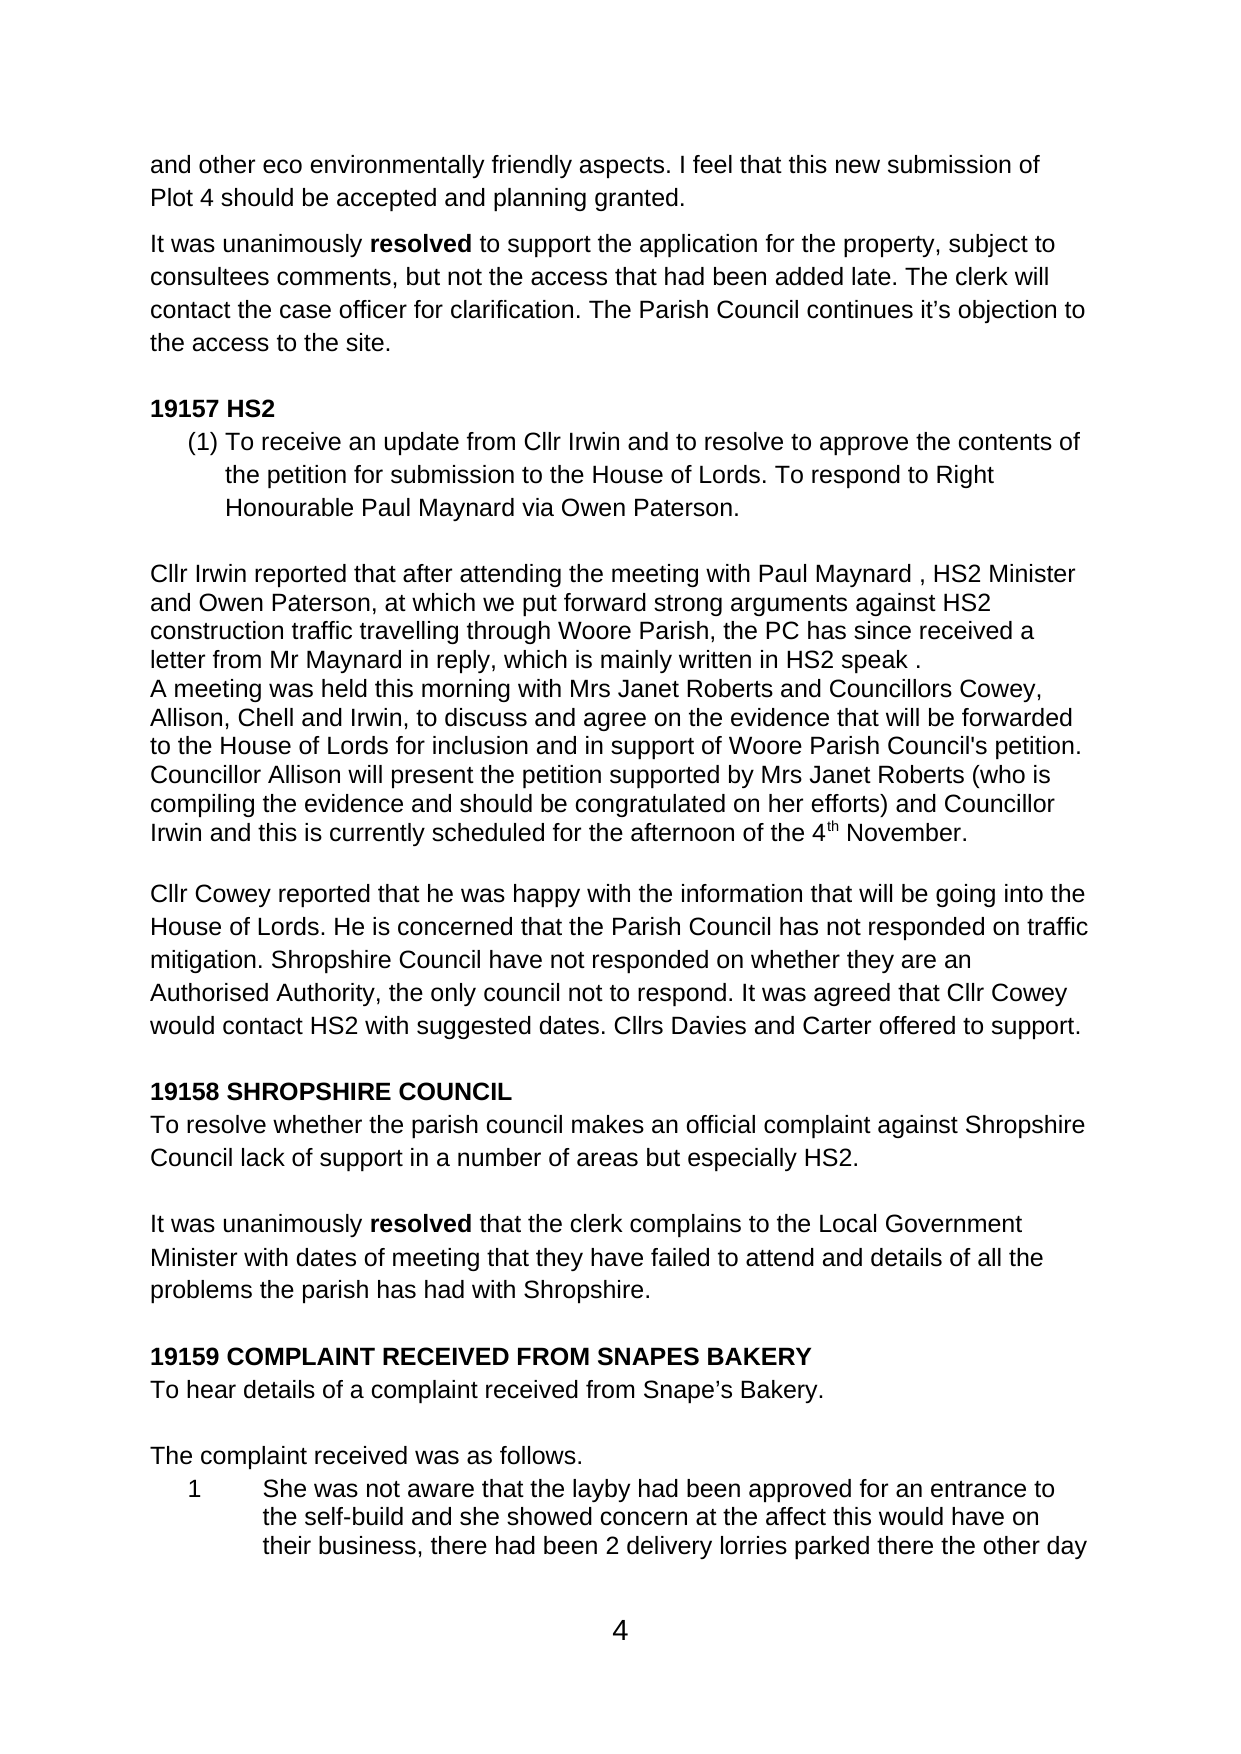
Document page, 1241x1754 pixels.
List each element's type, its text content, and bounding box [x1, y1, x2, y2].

text A meeting was held this morning with Mrs Janet Roberts and Councillors Cowey, Allison, Chell and Irwin, to discuss and agree on the evidence that will be forwarded to the House of Lords for inclusion and in support of Woore Parish Council's petition. [150, 674, 1090, 760]
text 19158 SHROPSHIRE COUNCIL [150, 1077, 1090, 1106]
text Councillor Allison will present the petition supported by Mrs Janet Roberts (who is compiling the evidence and should be congratulated on her efforts) and Councillor Irwin and this is currently scheduled for the afternoon of the 4th November. [150, 760, 1090, 846]
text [150, 150, 1090, 212]
text It was unanimously resolved to support the application for the property, subject to consultees comments, but not the access that had been added late. The clerk will contact the case officer for clarification. The Parish Council continues it’s objection to the access to the site. [150, 228, 1090, 356]
text The complaint received was as follows. [150, 1441, 1090, 1469]
text Cllr Cowey reported that he was happy with the information that will be going into the House of Lords. He is concerned that the Parish Council has not responded on traffic mitigation. Shropshire Council have not responded on whether they are an Authorised Authority, the only council not to respond. It was agreed that Cllr Cowey would contact HS2 with suggested dates. Cllrs Davies and Carter offered to support. [150, 879, 1090, 1040]
text It was unanimously resolved that the clerk complains to the Local Government Minister with dates of meeting that they have failed to attend and details of all the problems the parish has had with Shropshire. [150, 1209, 1090, 1304]
list To receive an update from Cllr Irwin and to resolve to approve the contents of the petition for submission to the House of Lords. To respond to Right Honourable Paul Maynard via Owen Paterson. [187, 427, 1090, 521]
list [187, 1474, 1090, 1560]
text To hear details of a complaint received from Snape’s Bakery. [150, 1374, 1090, 1403]
text 19157 HS2 [150, 394, 1090, 422]
text 19159 COMPLAINT RECEIVED FROM SNAPES BAKERY [150, 1342, 1090, 1370]
text To resolve whether the parish council makes an official complaint against Shropshire Council lack of support in a number of areas but especially HS2. [150, 1110, 1090, 1172]
text Cllr Irwin reported that after attending the meeting with Paul Maynard , HS2 Minister and Owen Paterson, at which we put forward strong arguments against HS2 construction traffic travelling through Woore Parish, the PC has since received a letter from Mr Maynard in reply, which is mainly written in HS2 speak . [150, 559, 1090, 674]
